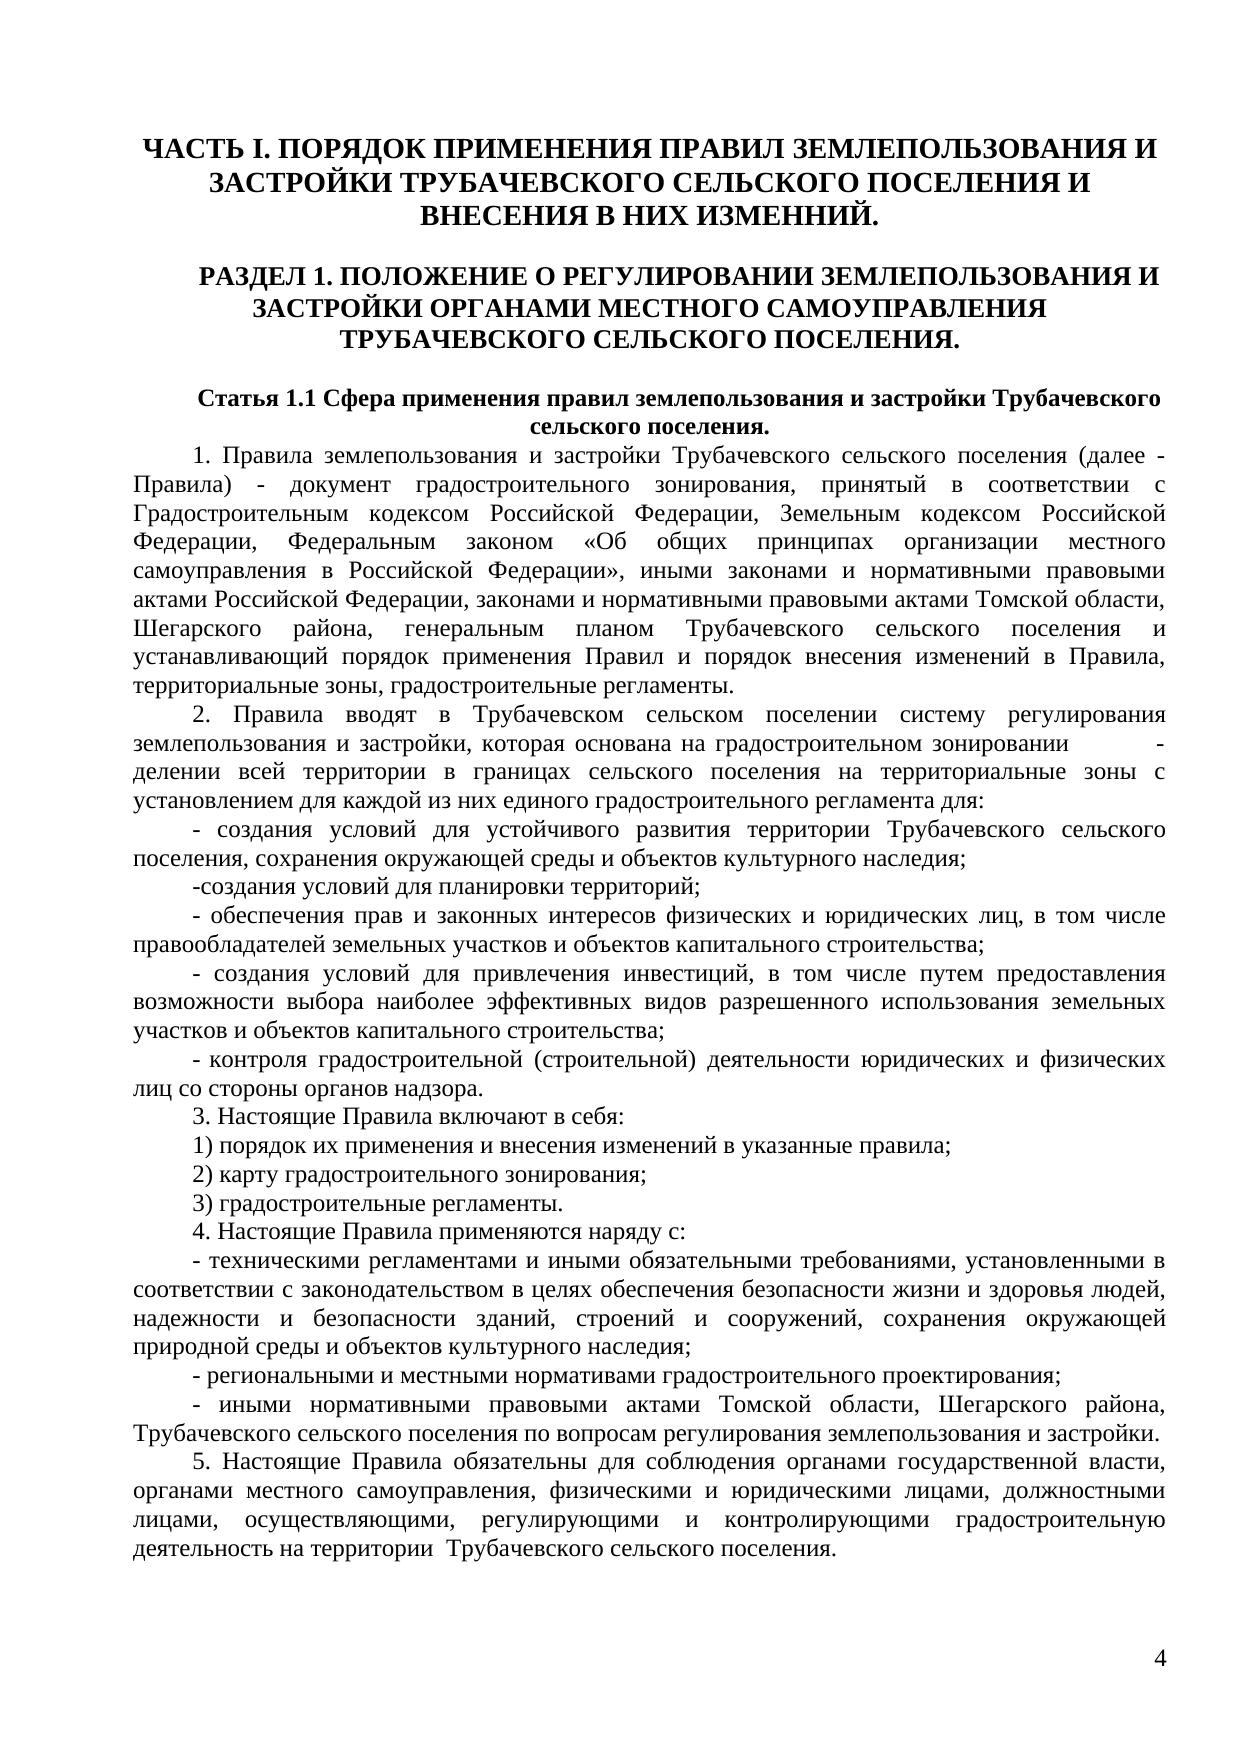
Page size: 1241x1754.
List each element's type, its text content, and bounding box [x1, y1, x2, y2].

subtitle ЧАСТЬ I. ПОРЯДОК ПРИМЕНЕНИЯ ПРАВИЛ ЗЕМЛЕПОЛЬЗОВАНИЯ И ЗАСТРОЙКИ ТРУБАЧЕВСКОГО СЕЛЬСКОГО ПОСЕЛЕНИЯ И ВНЕСЕНИЯ В НИХ ИЗМЕННИЙ. [133, 131, 1167, 232]
text 4. Настоящие Правила применяются наряду с: [133, 1216, 1167, 1245]
text - создания условий для устойчивого развития территории Трубачевского сельского поселения, сохранения окружающей среды и объектов культурного наследия; [133, 814, 1167, 871]
text 3) градостроительные регламенты. [133, 1188, 1167, 1216]
text - контроля градостроительной (строительной) деятельности юридических и физических лиц со стороны органов надзора. [133, 1044, 1167, 1101]
text 2) карту градостроительного зонирования; [133, 1159, 1167, 1188]
text 3. Настоящие Правила включают в себя: [133, 1101, 1167, 1130]
text - обеспечения прав и законных интересов физических и юридических лиц, в том числе правообладателей земельных участков и объектов капитального строительства; [133, 900, 1167, 958]
text - создания условий для привлечения инвестиций, в том числе путем предоставления возможности выбора наиболее эффективных видов разрешенного использования земельных участков и объектов капитального строительства; [133, 958, 1167, 1044]
text - иными нормативными правовыми актами Томской области, Шегарского района, Трубачевского сельского поселения по вопросам регулирования землепользования и застройки. [133, 1389, 1167, 1446]
text - техническими регламентами и иными обязательными требованиями, установленными в соответствии с законодательством в целях обеспечения безопасности жизни и здоровья людей, надежности и безопасности зданий, строений и сооружений, сохранения окружающей природной среды и объектов культурного наследия; [133, 1245, 1167, 1360]
text - региональными и местными нормативами градостроительного проектирования; [133, 1360, 1167, 1389]
text 1. Правила землепользования и застройки Трубачевского сельского поселения (далее - Правила) - документ градостроительного зонирования, принятый в соответствии с Градостроительным кодексом Российской Федерации, Земельным кодексом Российской Федерации, Федеральным законом «Об общих принципах организации местного самоуправления в Российской Федерации», иными законами и нормативными правовыми актами Российской Федерации, законами и нормативными правовыми актами Томской области, Шегарского района, генеральным планом Трубачевского сельского поселения и устанавливающий порядок применения Правил и порядок внесения изменений в Правила, территориальные зоны, градостроительные регламенты. [133, 440, 1167, 699]
subtitle Статья 1.1 Сфера применения правил землепользования и застройки Трубачевского сельского поселения. [133, 383, 1167, 440]
text -создания условий для планировки территорий; [133, 871, 1167, 900]
text 5. Настоящие Правила обязательны для соблюдения органами государственной власти, органами местного самоуправления, физическими и юридическими лицами, должностными лицами, осуществляющими, регулирующими и контролирующими градостроительную деятельность на территории Трубачевского сельского поселения. [133, 1446, 1167, 1561]
subtitle РАЗДЕЛ 1. ПОЛОЖЕНИЕ О РЕГУЛИРОВАНИИ ЗЕМЛЕПОЛЬЗОВАНИЯ И ЗАСТРОЙКИ ОРГАНАМИ МЕСТНОГО САМОУПРАВЛЕНИЯ ТРУБАЧЕВСКОГО СЕЛЬСКОГО ПОСЕЛЕНИЯ. [133, 261, 1167, 354]
text 2. Правила вводят в Трубачевском сельском поселении систему регулирования землепользования и застройки, которая основана на градостроительном зонировании - делении всей территории в границах сельского поселения на территориальные зоны с установлением для каждой из них единого градостроительного регламента для: [133, 699, 1167, 814]
text 1) порядок их применения и внесения изменений в указанные правила; [133, 1130, 1167, 1159]
